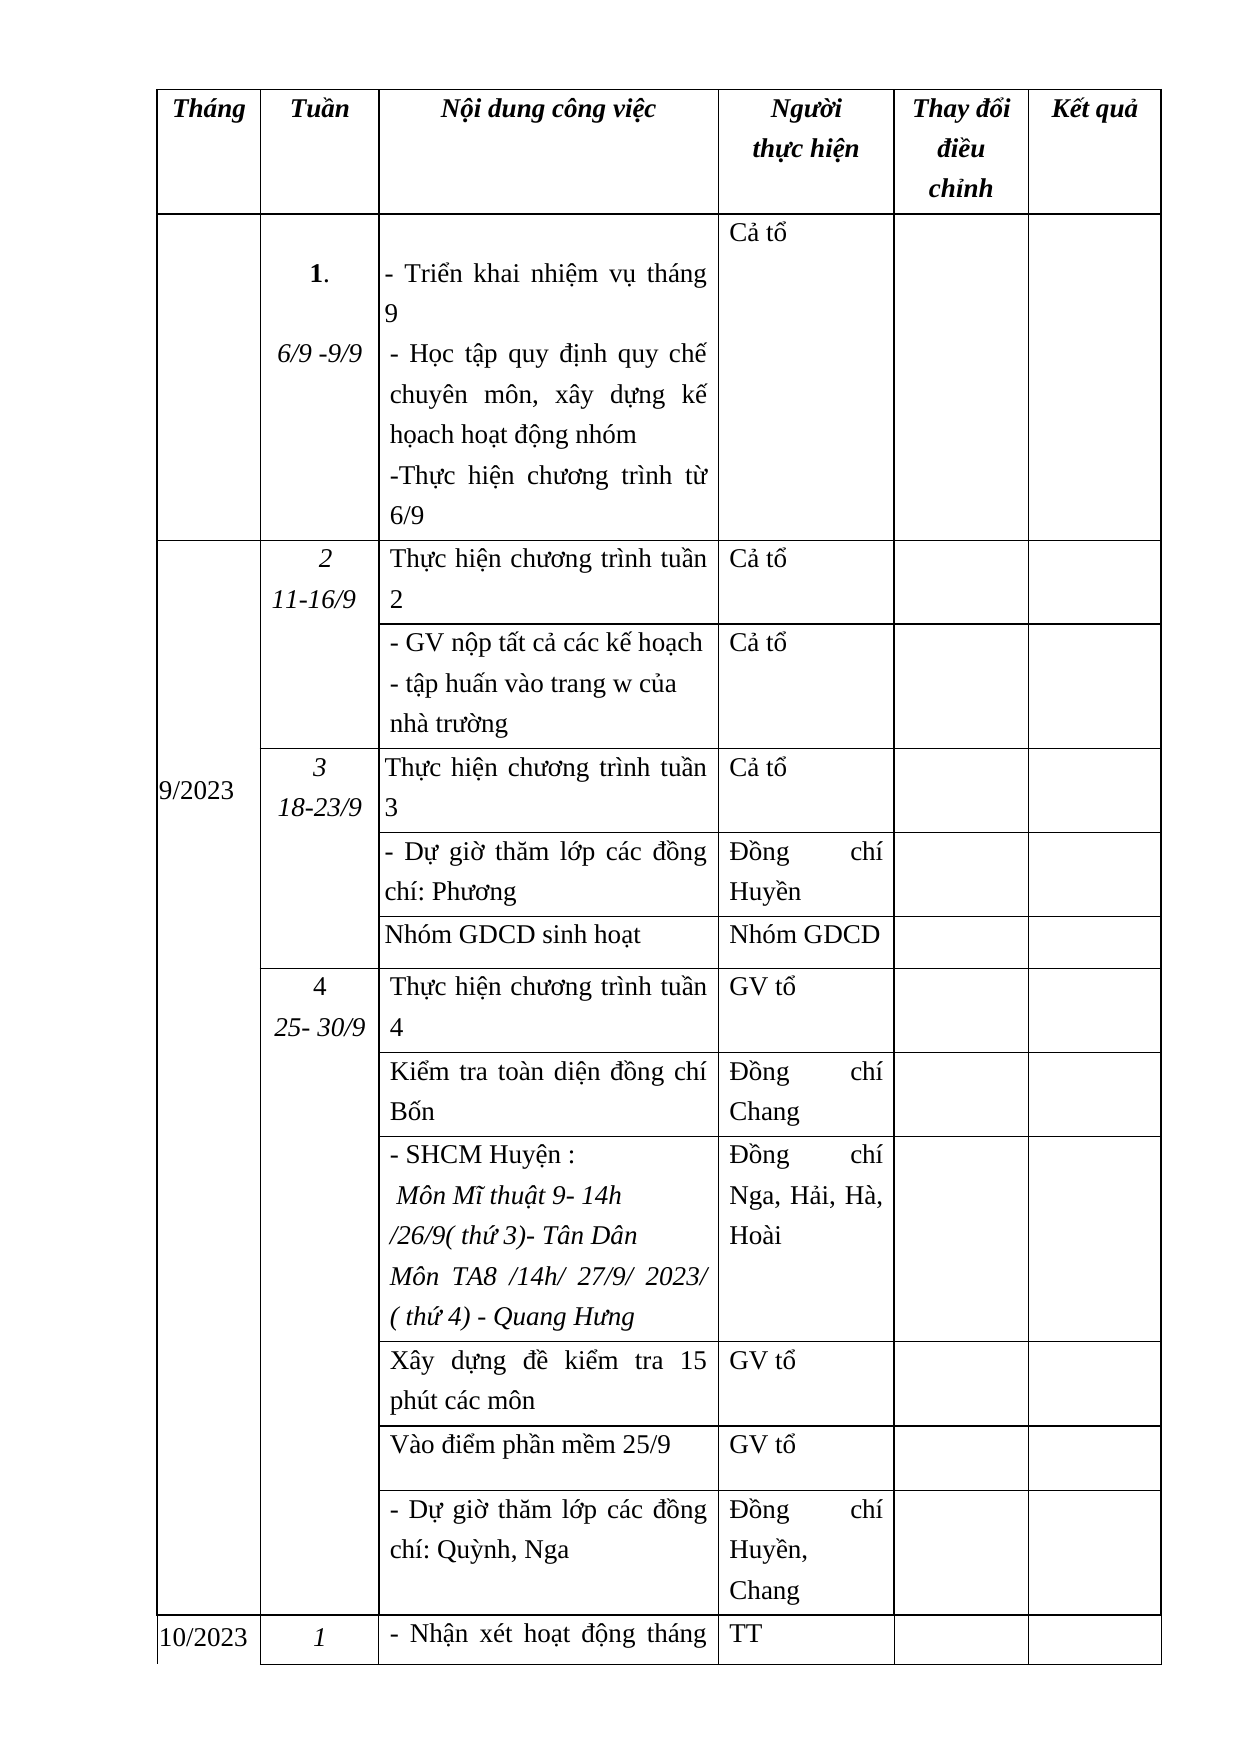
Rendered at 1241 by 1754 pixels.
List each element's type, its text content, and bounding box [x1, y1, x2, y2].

table_cell [1029, 1427, 1160, 1490]
table_cell [895, 1137, 1028, 1341]
table_header Nội dung công việc [380, 90, 718, 213]
table_cell [895, 1427, 1028, 1490]
table_cell 1. 6/9 -9/9 [261, 215, 378, 540]
table_cell [1029, 917, 1160, 967]
table_cell Nhóm GDCD [719, 917, 893, 967]
table_cell [1029, 625, 1160, 748]
table_cell [895, 1616, 1028, 1664]
table_cell [895, 969, 1028, 1051]
table_cell 9/2023 [158, 541, 260, 1614]
table_cell [1029, 1137, 1160, 1341]
table_cell [1029, 1616, 1161, 1664]
table_cell - Dự giờ thăm lớp các đồng chí: Phương [380, 833, 718, 916]
table_cell GV tổ [719, 1342, 893, 1425]
table_cell 2 11-16/9 [261, 541, 378, 748]
table_cell 1 2-7/10 [261, 1616, 378, 1664]
table_cell 3 18-23/9 [261, 749, 378, 967]
table_header Tháng [158, 90, 260, 213]
table_cell [895, 541, 1028, 623]
table_cell Cả tổ [719, 215, 893, 540]
table_header Kết quả [1029, 90, 1160, 213]
table_cell [158, 215, 260, 540]
table_cell [895, 749, 1028, 832]
table_cell [895, 833, 1028, 916]
table_cell Đồng chí Huyền [719, 833, 893, 916]
table_cell Xây dựng đề kiểm tra 15 phút các môn [380, 1342, 718, 1425]
table_cell [895, 1053, 1028, 1136]
table_cell - GV nộp tất cả các kế hoạch - tập huấn vào trang w của nhà trường [380, 625, 718, 748]
table_cell Cả tổ [719, 541, 893, 623]
table_cell [895, 1491, 1028, 1614]
table_header Tuần [261, 90, 378, 213]
table_cell Thực hiện chương trình tuần 4 [380, 969, 718, 1051]
table_cell [1029, 541, 1160, 623]
table_header Người thực hiện [719, 90, 893, 213]
table_cell 4 25- 30/9 [261, 969, 378, 1614]
table_cell [895, 625, 1028, 748]
table_cell [1029, 1053, 1160, 1136]
table_cell Đồng chí Nga, Hải, Hà, Hoài [719, 1137, 893, 1341]
table_cell [1029, 215, 1160, 540]
table_cell Thực hiện chương trình tuần 3 [380, 749, 718, 832]
table_cell GV tổ [719, 1427, 893, 1490]
table_cell 10/2023 [158, 1616, 260, 1664]
table_cell [1029, 1342, 1160, 1425]
table_cell TT [719, 1616, 894, 1664]
table_cell [895, 917, 1028, 967]
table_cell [379, 1616, 718, 1664]
table_header Thay đổi điều chỉnh [895, 90, 1028, 213]
table_cell Cả tổ [719, 749, 893, 832]
table_cell - Dự giờ thăm lớp các đồng chí: Quỳnh, Nga [380, 1491, 718, 1614]
table_cell Thực hiện chương trình tuần 2 [380, 541, 718, 623]
table_cell Đồng chí Chang [719, 1053, 893, 1136]
table_cell [1029, 969, 1160, 1051]
table_cell - Triển khai nhiệm vụ tháng 9 - Học tập quy định quy chế chuyên môn, xây dựng kế họach hoạt động nhóm -Thực hiện chương trình từ 6/9 [380, 215, 718, 540]
table_cell GV tổ [719, 969, 893, 1051]
table_cell [895, 215, 1028, 540]
table_cell [1029, 833, 1160, 916]
table_cell Đồng chí Huyền, Chang [719, 1491, 893, 1614]
table_cell Cả tổ [719, 625, 893, 748]
table_cell [895, 1342, 1028, 1425]
table_cell Vào điểm phần mềm 25/9 [380, 1427, 718, 1490]
table_cell Nhóm GDCD sinh hoạt [380, 917, 718, 967]
table_cell [1029, 749, 1160, 832]
table_cell Kiểm tra toàn diện đồng chí Bốn [380, 1053, 718, 1136]
table_cell [1029, 1491, 1160, 1614]
table_cell - SHCM Huyện : Môn Mĩ thuật 9- 14h /26/9( thứ 3)- Tân Dân Môn TA8 /14h/ 27/9/ 2023/ ( thứ 4) - Quang Hưng [380, 1137, 718, 1341]
